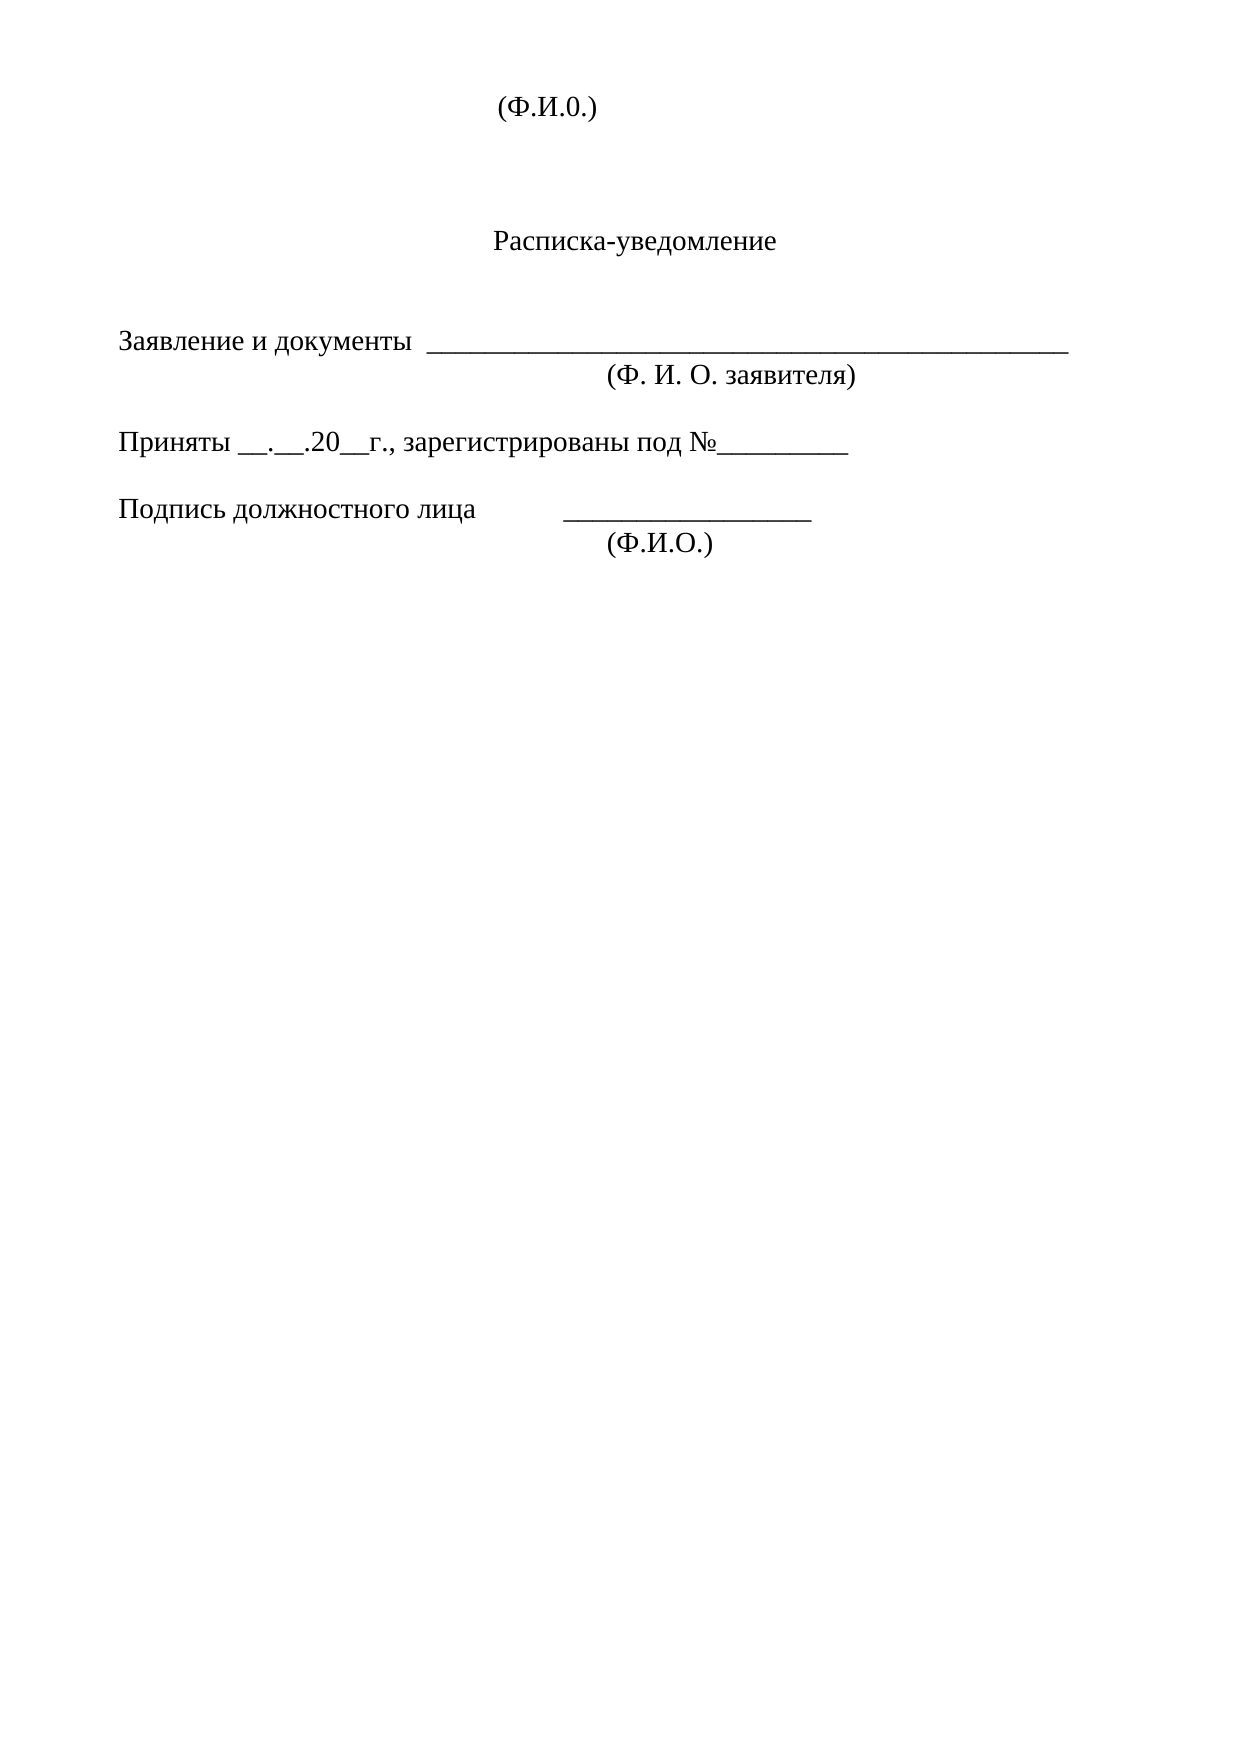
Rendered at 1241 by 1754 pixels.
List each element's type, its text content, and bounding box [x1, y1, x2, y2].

text Заявление и документы ____________________________________________ [118, 323, 1152, 357]
text Расписка-уведомление [118, 223, 1152, 256]
text (Ф.И.О.) [118, 525, 1152, 558]
text Подпись должностного лица _________________ [118, 491, 1152, 525]
text (Ф. И. О. заявителя) [118, 357, 1152, 391]
text Приняты __.__.20__г., зарегистрированы под №_________ [118, 424, 1152, 458]
text (Ф.И.0.) [118, 89, 1152, 122]
